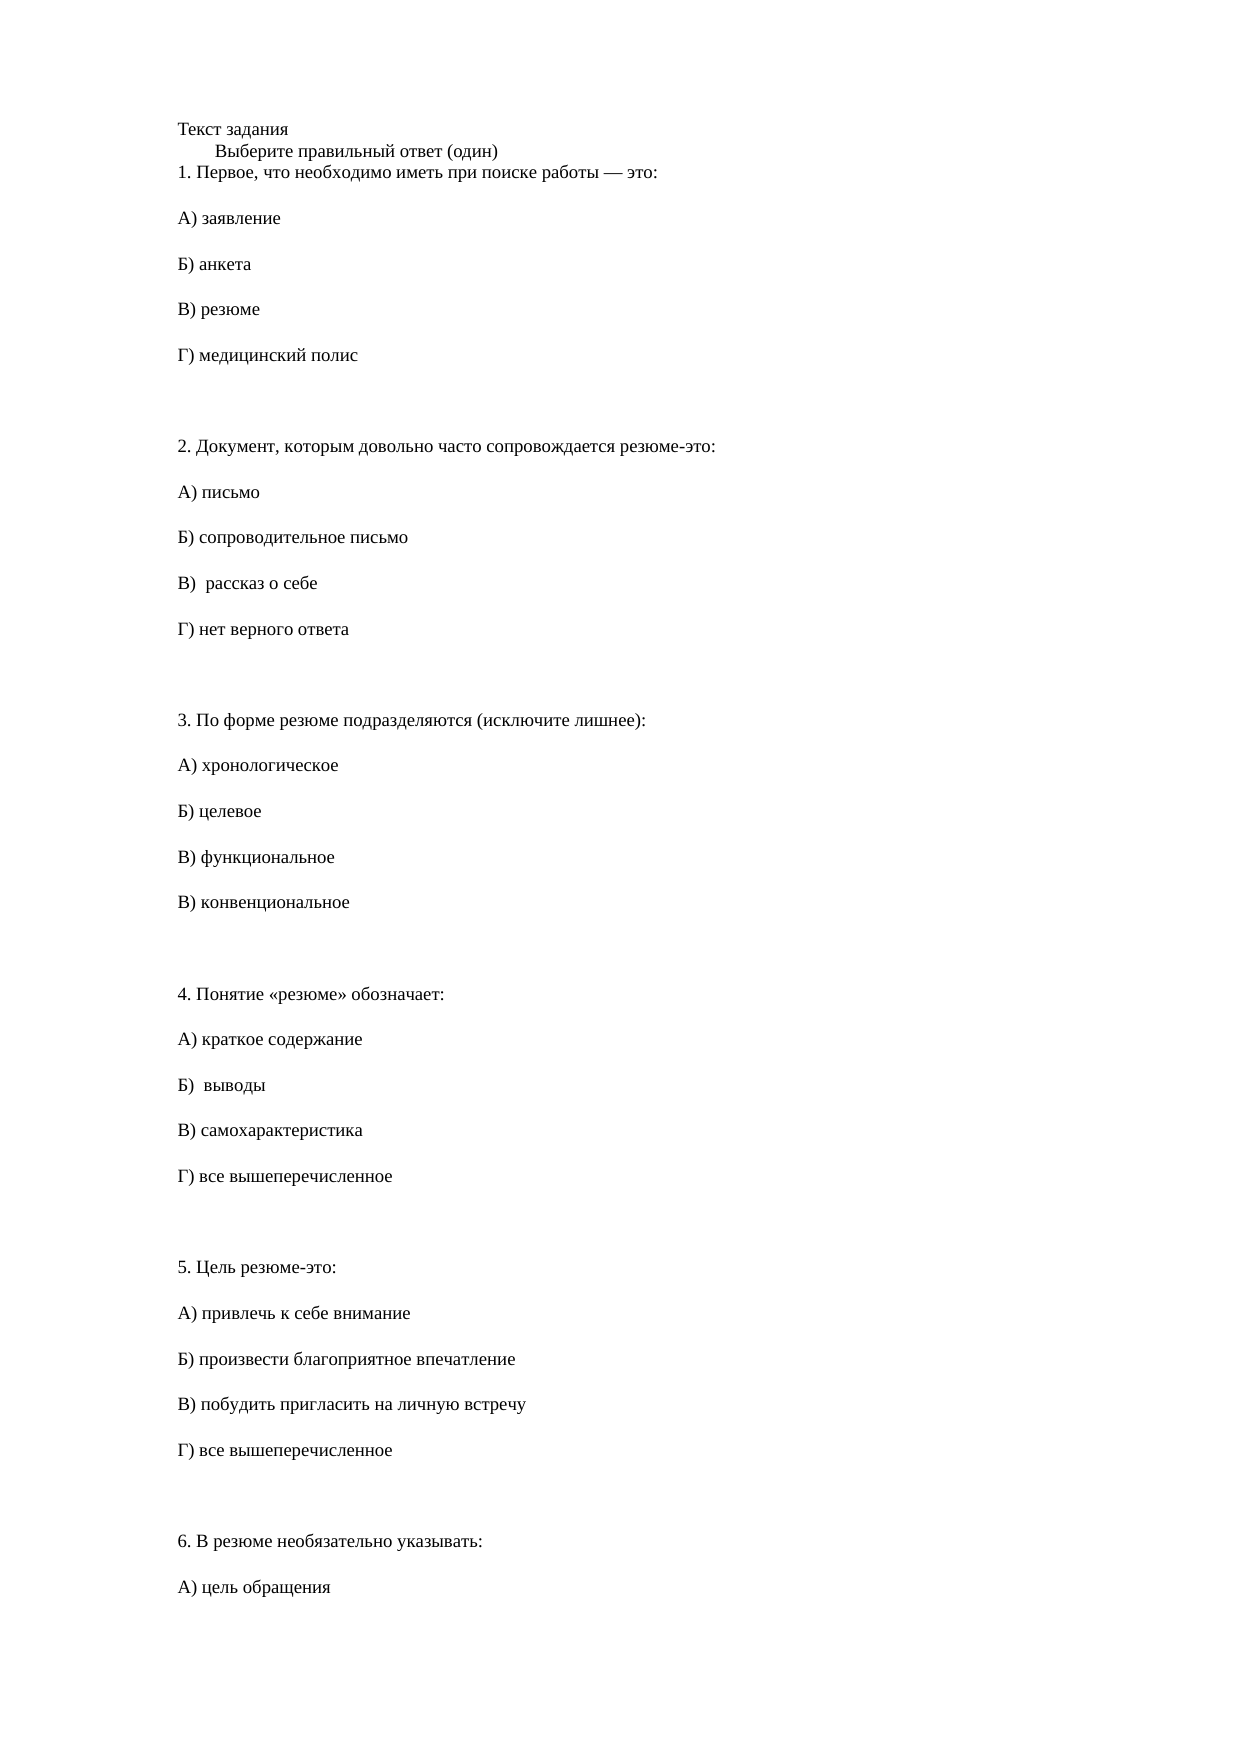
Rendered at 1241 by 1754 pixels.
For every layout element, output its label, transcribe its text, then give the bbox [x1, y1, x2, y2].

text В) функциональное [177, 846, 1152, 867]
text 1. Первое, что необходимо иметь при поиске работы — это: [177, 161, 1152, 183]
text А) заявление [177, 207, 1152, 228]
text А) письмо [177, 481, 1152, 502]
text В) резюме [177, 298, 1152, 320]
text В) конвенциональное [177, 891, 1152, 913]
text Б) выводы [177, 1074, 1152, 1095]
text А) хронологическое [177, 754, 1152, 776]
list Выберите правильный ответ (один) [177, 140, 1152, 161]
text 6. В резюме необязательно указывать: [177, 1530, 1152, 1552]
text 5. Цель резюме-это: [177, 1256, 1152, 1278]
text Б) анкета [177, 252, 1152, 274]
text Б) целевое [177, 800, 1152, 822]
text Г) нет верного ответа [177, 617, 1152, 639]
text Б) сопроводительное письмо [177, 526, 1152, 548]
text А) привлечь к себе внимание [177, 1302, 1152, 1323]
text В) самохарактеристика [177, 1119, 1152, 1141]
text 4. Понятие «резюме» обозначает: [177, 982, 1152, 1004]
text Г) медицинский полис [177, 344, 1152, 365]
subtitle Текст задания [177, 118, 1152, 140]
text А) цель обращения [177, 1576, 1152, 1597]
text Г) все вышеперечисленное [177, 1439, 1152, 1460]
text Г) все вышеперечисленное [177, 1165, 1152, 1187]
text А) краткое содержание [177, 1028, 1152, 1050]
text 3. По форме резюме подразделяются (исключите лишнее): [177, 709, 1152, 730]
text Б) произвести благоприятное впечатление [177, 1347, 1152, 1369]
text В) рассказ о себе [177, 572, 1152, 593]
text В) побудить пригласить на личную встречу [177, 1393, 1152, 1415]
text 2. Документ, которым довольно часто сопровождается резюме-это: [177, 435, 1152, 457]
